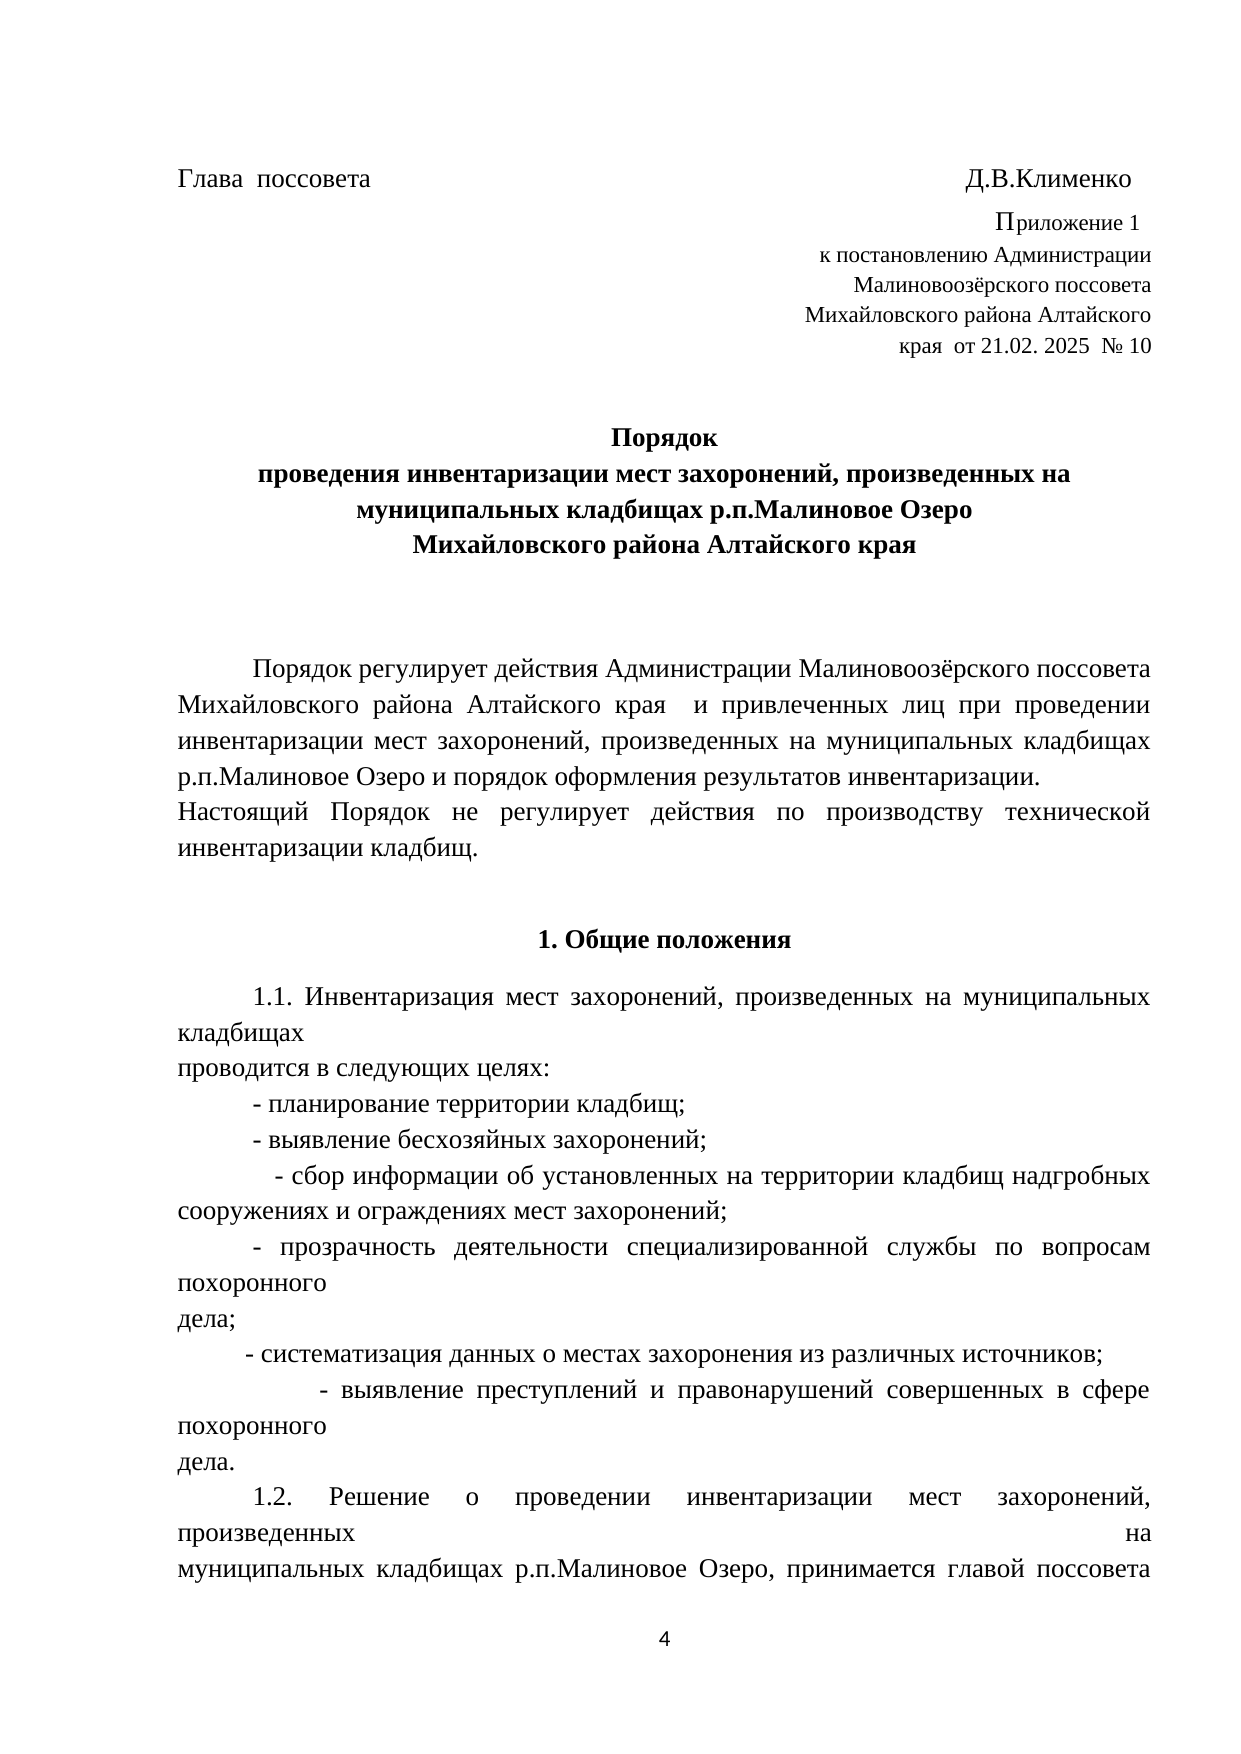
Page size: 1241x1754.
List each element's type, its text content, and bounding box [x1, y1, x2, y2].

text 1. Общие положения [177, 923, 1152, 955]
text Порядок проведения инвентаризации мест захоронений, произведенных на муниципальных кладбищах р.п.Малиновое Озеро [177, 421, 1152, 524]
text Михайловского района Алтайского края и привлеченных лиц при проведении инвентаризации мест захоронений, произведенных на муниципальных кладбищах р.п.Малиновое Озеро и порядок оформления результатов инвентаризации. [177, 688, 1152, 791]
text к постановлению Администрации [777, 241, 1152, 267]
text Настоящий Порядок не регулирует действия по производству технической инвентаризации кладбищ. [177, 796, 1152, 862]
text Порядок регулирует действия Администрации Малиновоозёрского поссовета [177, 653, 1152, 684]
text Малиновоозёрского поссовета [777, 271, 1152, 298]
text - прозрачность деятельности специализированной службы по вопросам похоронного дела; - систематизация данных о местах захоронения из различных источников; [177, 1230, 1152, 1368]
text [177, 1480, 1152, 1583]
text 1.1. Инвентаризация мест захоронений, произведенных на муниципальных кладбищах проводится в следующих целях: [177, 980, 1152, 1083]
text - сбор информации об установленных на территории кладбищ надгробных сооружениях и ограждениях мест захоронений; [177, 1159, 1152, 1226]
text - планирование территории кладбищ; [177, 1087, 1152, 1118]
text Приложение 1 [177, 205, 1152, 237]
text - выявление бесхозяйных захоронений; [177, 1123, 1152, 1154]
text Михайловского района Алтайского края от 21.02. 2025 № 10 [777, 302, 1152, 358]
text Глава поссовета Д.В.Клименко [177, 162, 1152, 193]
text Михайловского района Алтайского края [177, 528, 1152, 592]
text - выявление преступлений и правонарушений совершенных в сфере похоронного дела. [177, 1373, 1152, 1476]
